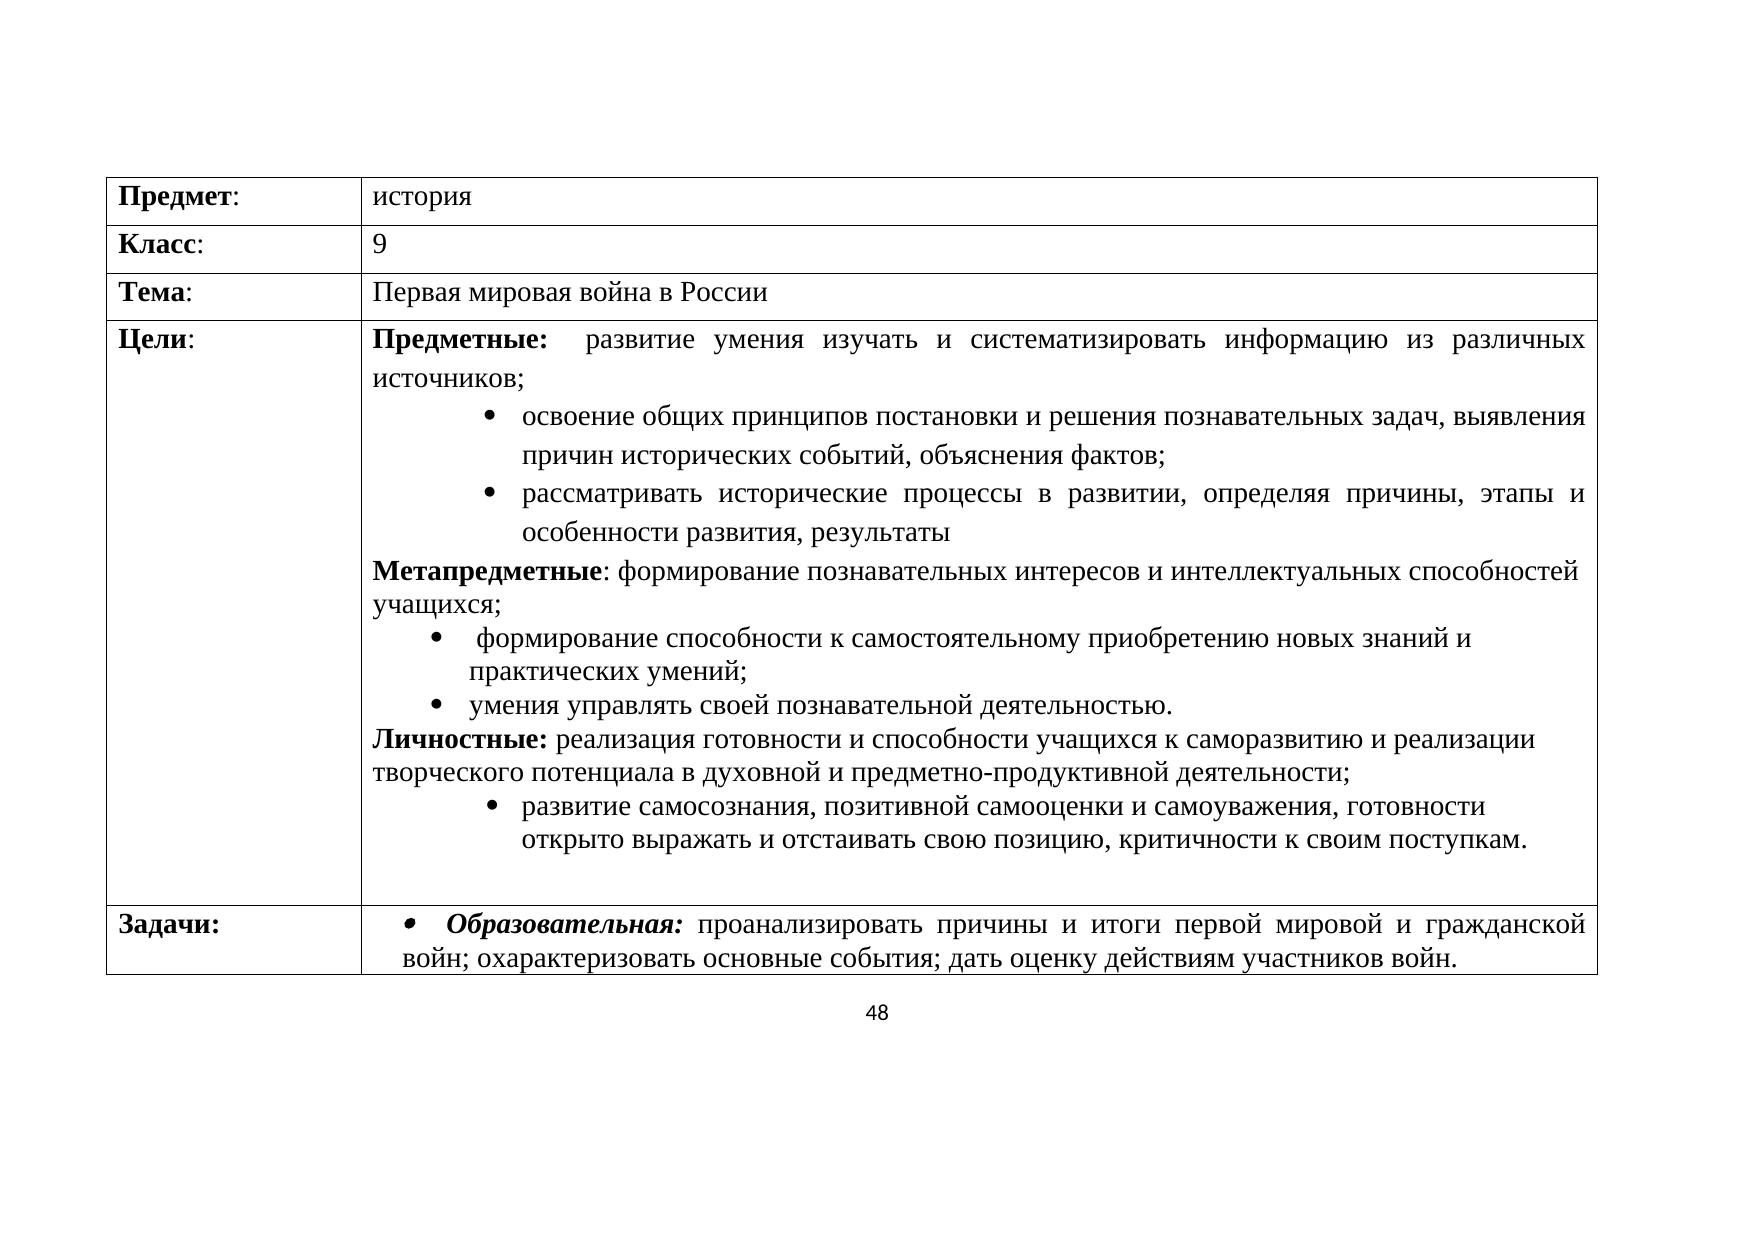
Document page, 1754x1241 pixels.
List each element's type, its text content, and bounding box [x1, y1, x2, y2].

table_header Предмет: [107, 178, 361, 225]
table_header история [362, 178, 1597, 225]
table_cell Первая мировая война в России [362, 274, 1597, 320]
table_cell Цели: [107, 321, 361, 905]
table_cell Задачи: [107, 906, 361, 973]
table_cell Класс: [107, 226, 361, 273]
table_cell Предметные: развитие умения изучать и систематизировать информацию из различных источников; освоение общих принципов постановки и решения познавательных задач, выявления причин исторических событий, объяснения фактов; рассматривать исторические процессы в развитии, определяя причины, этапы и особенности развития, результаты Метапредметные: формирование познавательных интересов и интеллектуальных способностей учащихся; формирование способности к самостоятельному приобретению новых знаний и практических умений; умения управлять своей познавательной деятельностью. Личностные: реализация готовности и способности учащихся к саморазвитию и реализации творческого потенциала в духовной и предметно-продуктивной деятельности; развитие самосознания, позитивной самооценки и самоуважения, готовности открыто выражать и отстаивать свою позицию, критичности к своим поступкам. [362, 321, 1597, 905]
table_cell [362, 906, 1597, 973]
table_cell 9 [362, 226, 1597, 273]
table_cell Тема: [107, 274, 361, 320]
